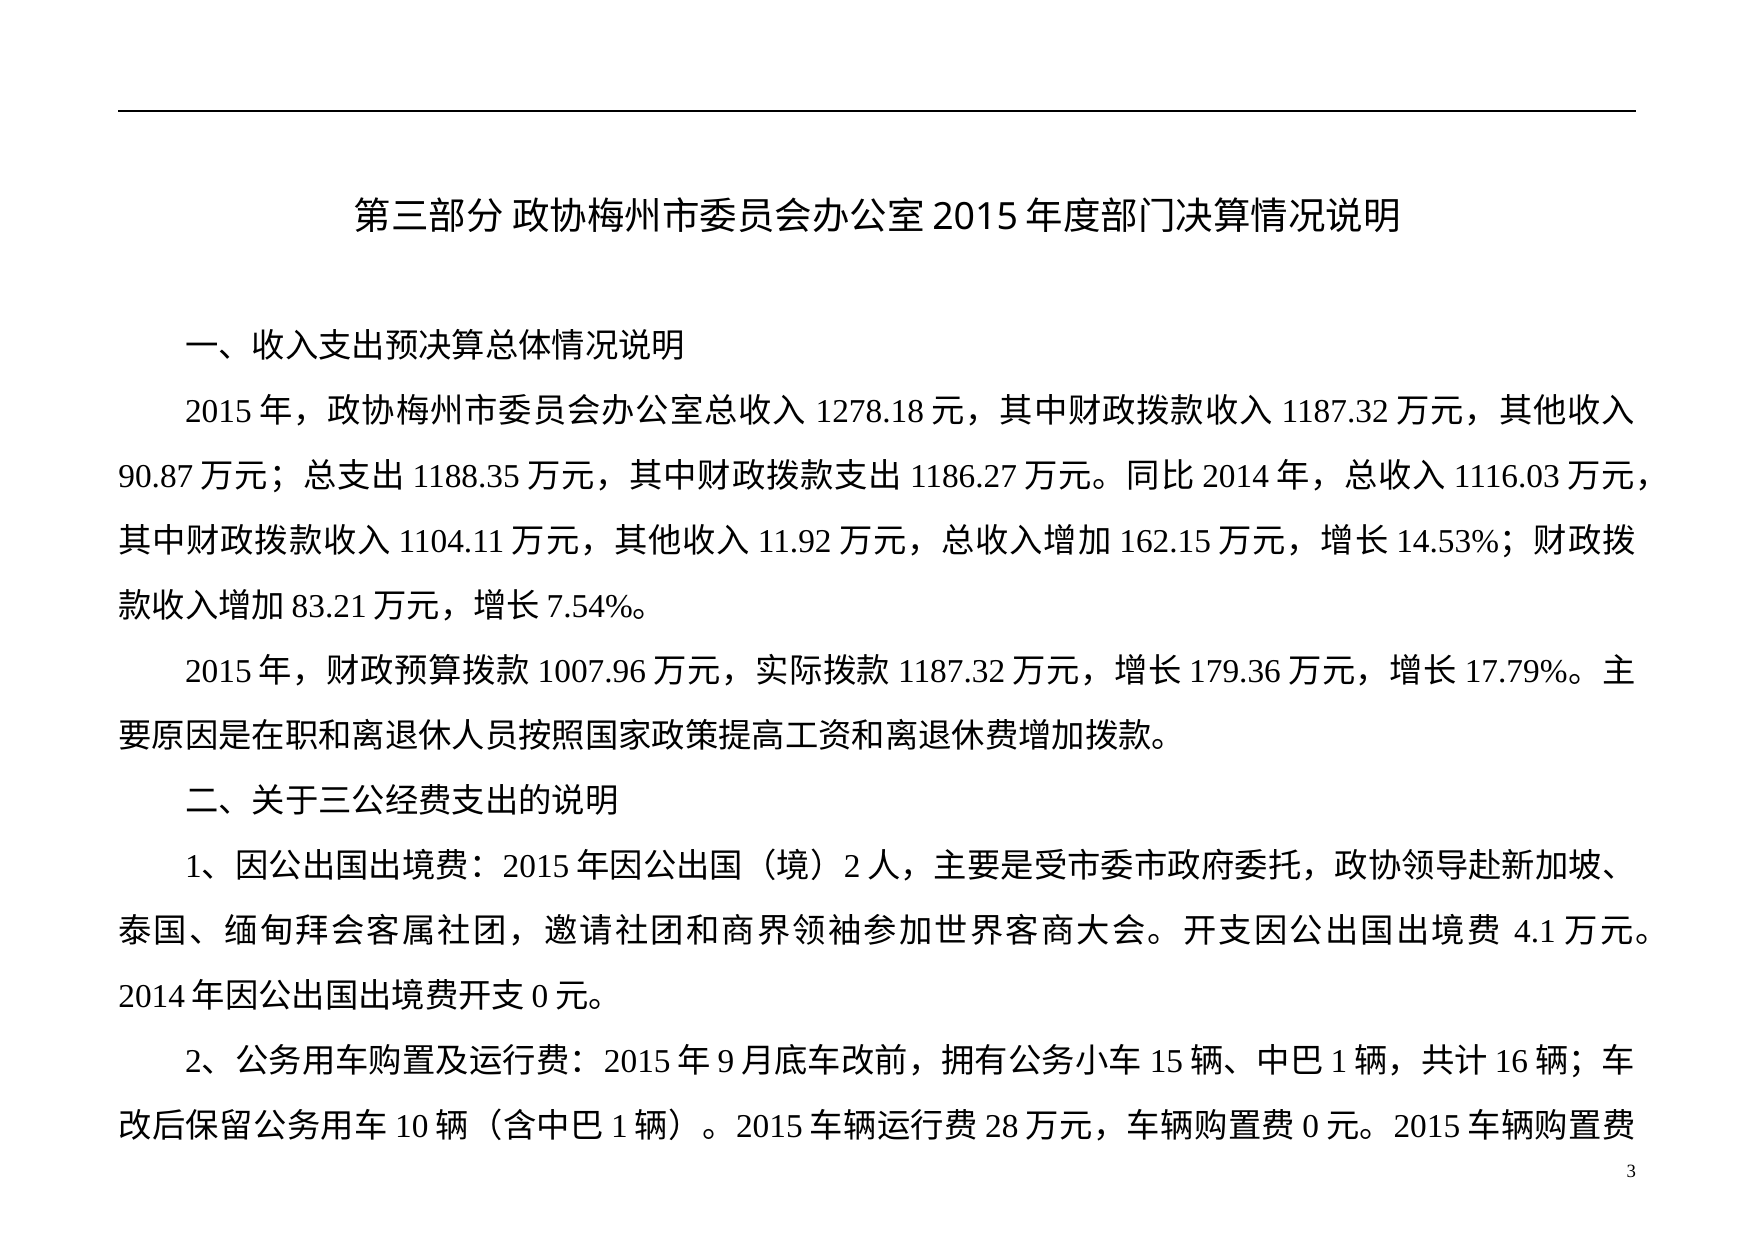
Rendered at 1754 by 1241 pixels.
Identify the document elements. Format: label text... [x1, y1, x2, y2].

text 一、收入支出预决算总体情况说明 [118, 311, 1636, 376]
text 第三部分 政协梅州市委员会办公室2015年度部门决算情况说明 [118, 181, 1636, 246]
text 2015年，政协梅州市委员会办公室总收入1278.18元，其中财政拨款收入1187.32万元，其他收入90.87万元；总支出1188.35万元，其中财政拨款支出1186.27万元。同比2014年，总收入1116.03万元，其中财政拨款收入1104.11万元，其他收入11.92万元，总收入增加162.15万元，增长14.53%；财政拨款收入增加83.21万元，增长7.54%。 [118, 376, 1636, 636]
text 二、关于三公经费支出的说明 [118, 766, 1636, 831]
text 2015年，财政预算拨款1007.96万元，实际拨款1187.32万元，增长179.36万元，增长17.79%。主要原因是在职和离退休人员按照国家政策提高工资和离退休费增加拨款。 [118, 636, 1636, 766]
text 1、因公出国出境费：2015年因公出国（境）2人，主要是受市委市政府委托，政协领导赴新加坡、泰国、缅甸拜会客属社团，邀请社团和商界领袖参加世界客商大会。开支因公出国出境费4.1万元。2014年因公出国出境费开支0元。 [118, 831, 1636, 1026]
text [118, 1026, 1636, 1156]
